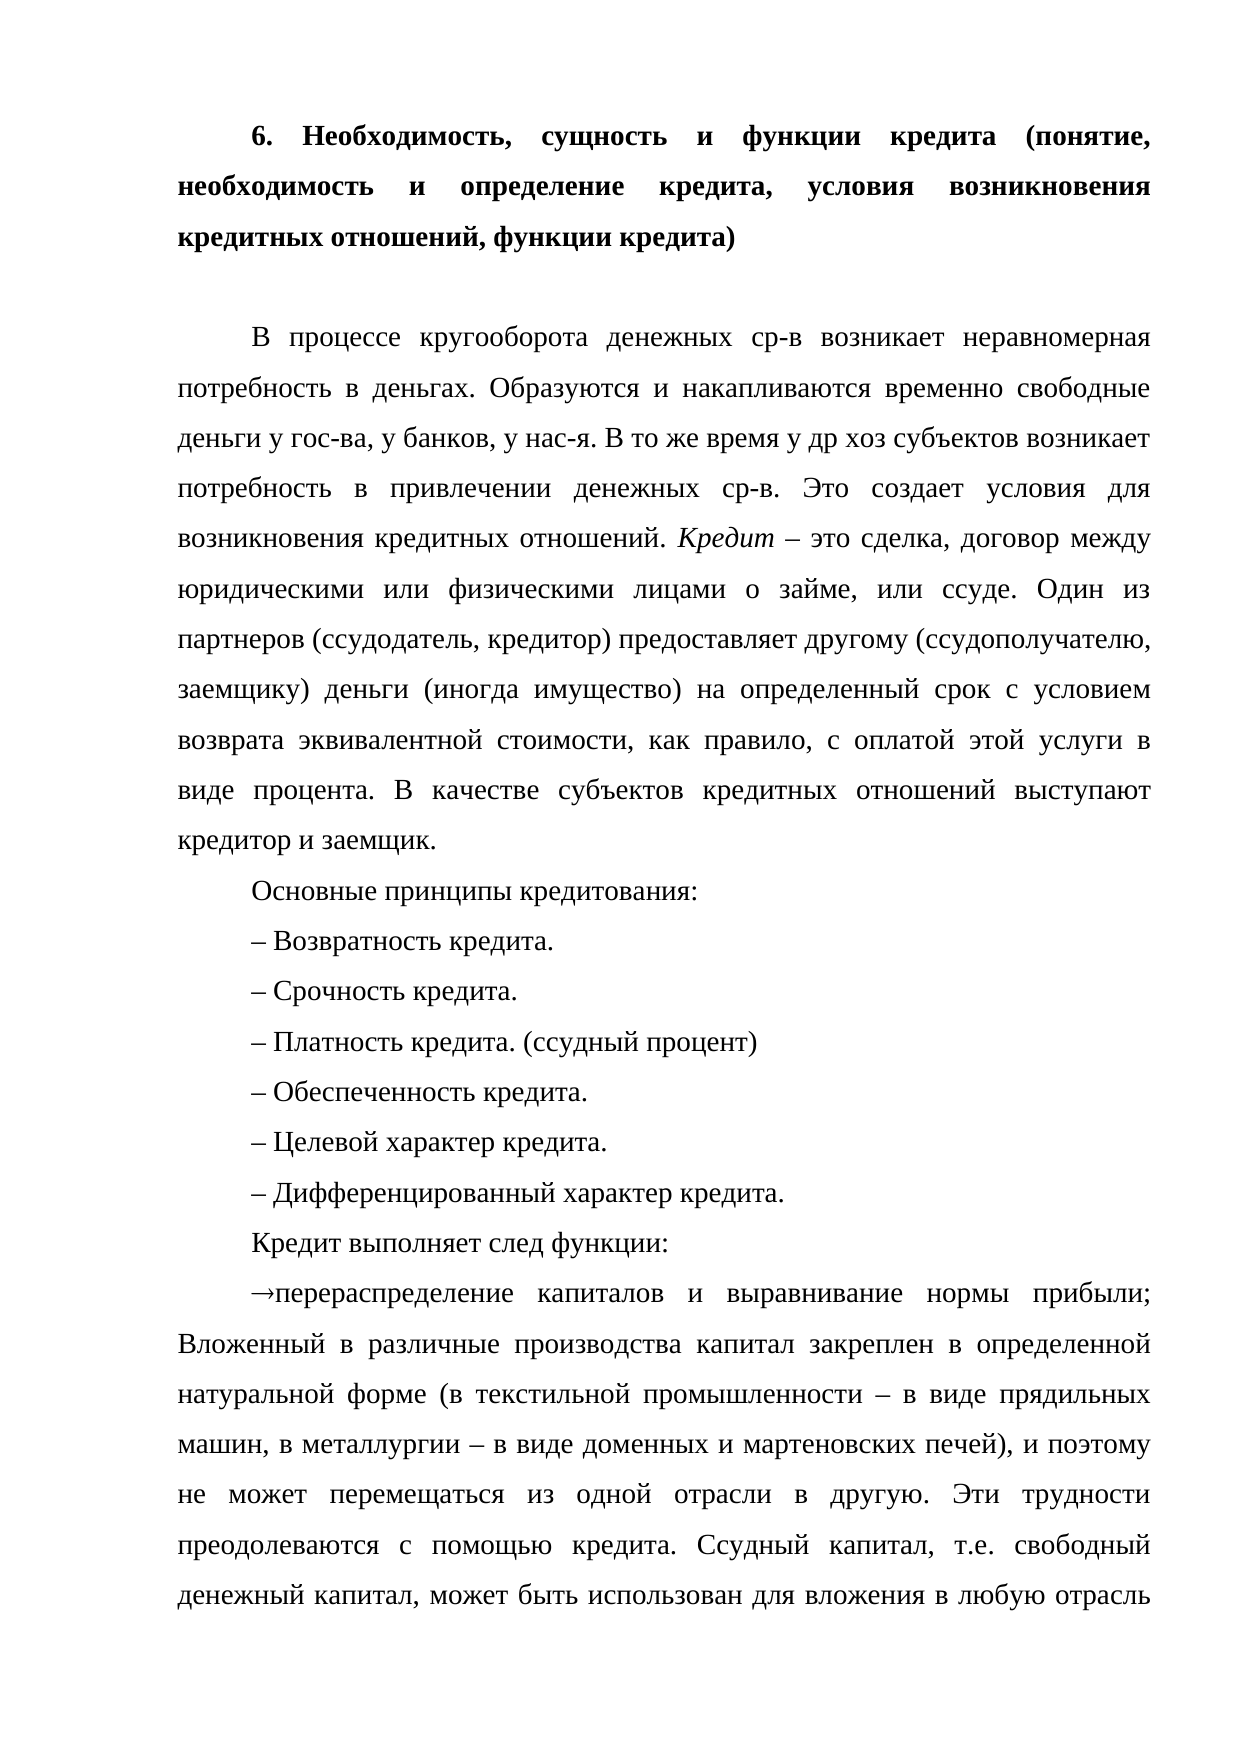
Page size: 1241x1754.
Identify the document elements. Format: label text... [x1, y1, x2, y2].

text – Платность кредита. (ссудный процент) [177, 1024, 1152, 1057]
text – Возвратность кредита. [177, 923, 1152, 957]
text Кредит выполняет след функции: [177, 1225, 1152, 1258]
text 6. Необходимость, сущность и функции кредита (понятие, необходимость и определение кредита, условия возникновения кредитных отношений, функции кредита) [177, 118, 1152, 252]
text – Дифференцированный характер кредита. [177, 1175, 1152, 1208]
text В процессе кругооборота денежных ср-в возникает неравномерная потребность в деньгах. Образуются и накапливаются временно свободные деньги у гос-ва, у банков, у нас-я. В то же время у др хоз субъектов возникает потребность в привлечении денежных ср-в. Это создает условия для возникновения кредитных отношений. Кредит – это сделка, договор между юридическими или физическими лицами о займе, или ссуде. Один из партнеров (ссудодатель, кредитор) предоставляет другому (ссудополучателю, заемщику) деньги (иногда имущество) на определенный срок с условием возврата эквивалентной стоимости, как правило, с оплатой этой услуги в виде процента. В качестве субъектов кредитных отношений выступают кредитор и заемщик. [177, 319, 1152, 856]
text Основные принципы кредитования: [177, 873, 1152, 906]
text – Срочность кредита. [177, 973, 1152, 1007]
text – Обеспеченность кредита. [177, 1074, 1152, 1108]
text – Целевой характер кредита. [177, 1124, 1152, 1158]
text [177, 1275, 1152, 1611]
